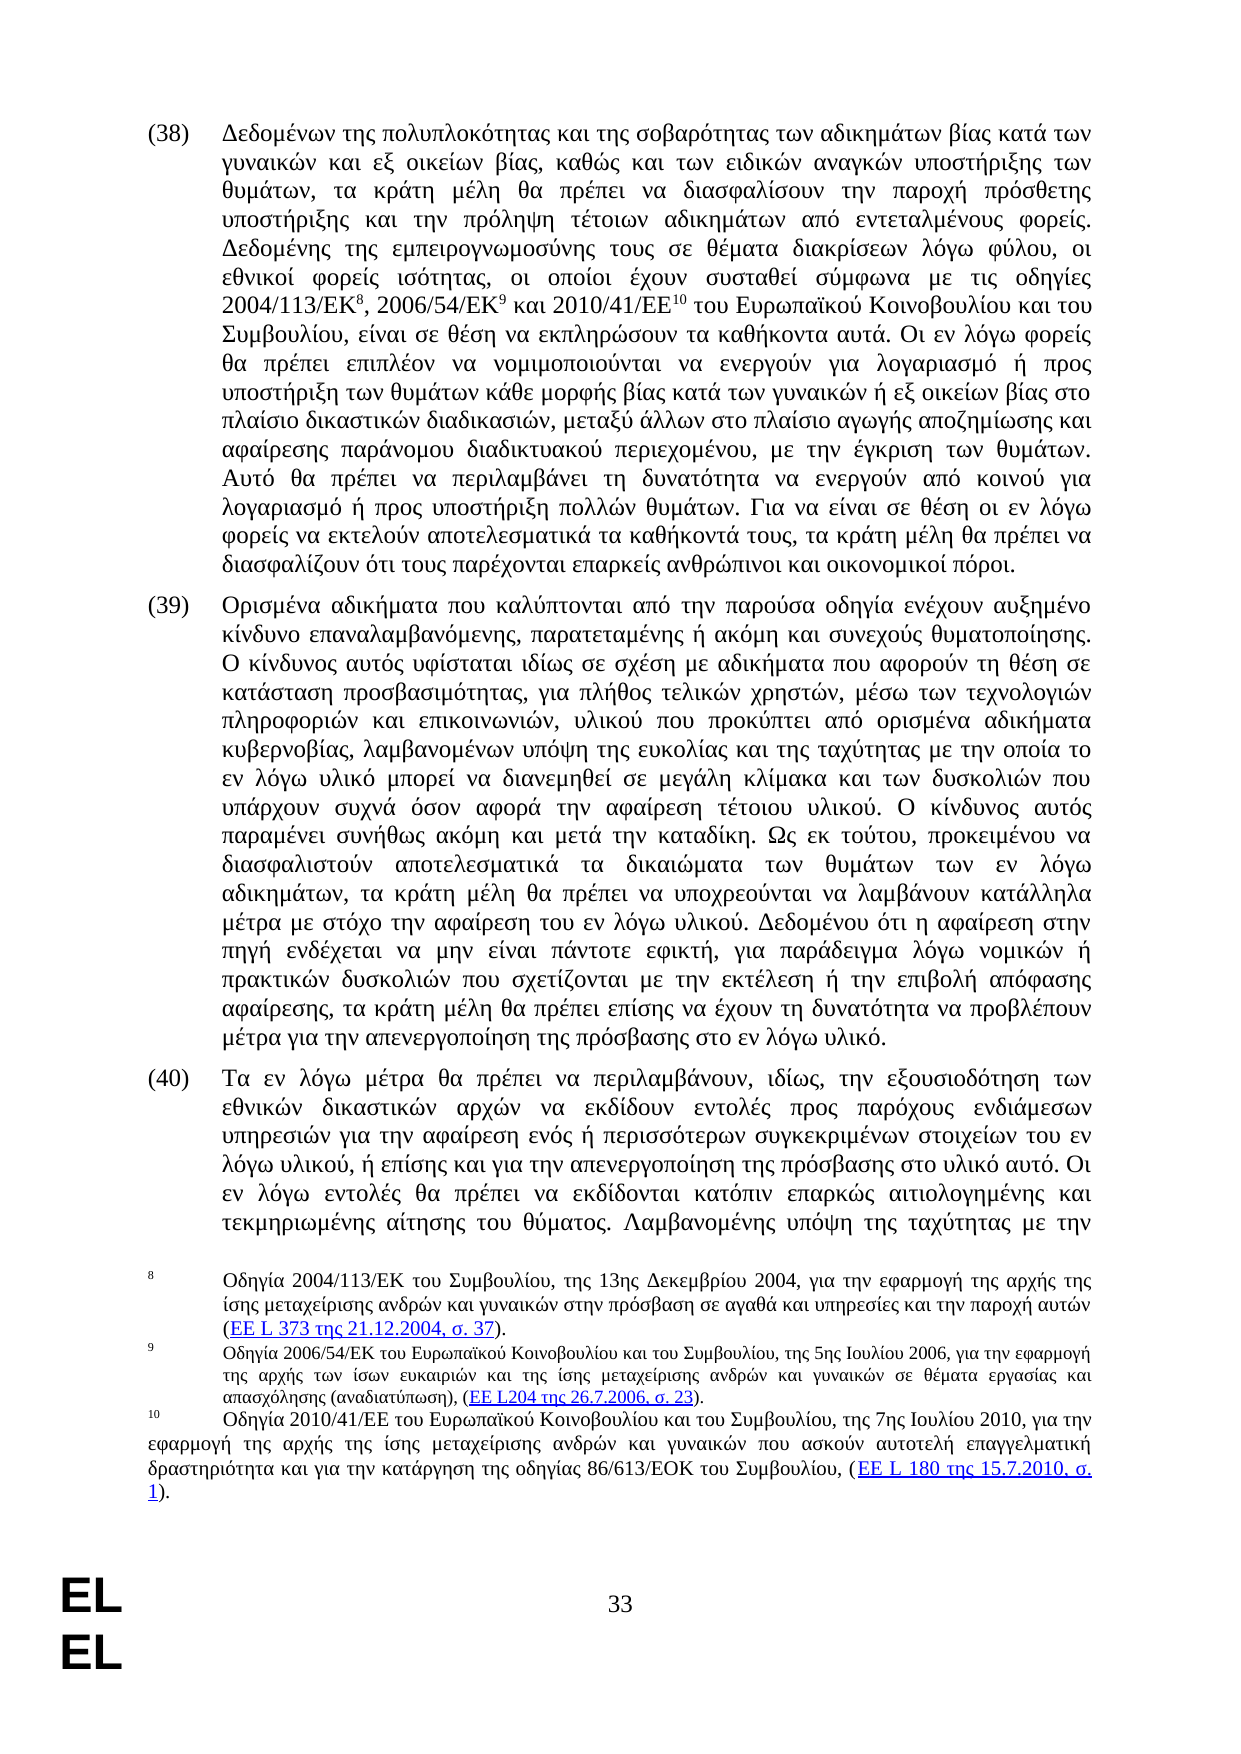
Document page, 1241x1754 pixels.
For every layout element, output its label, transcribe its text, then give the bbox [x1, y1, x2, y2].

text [148, 1063, 1092, 1236]
text (38) Δεδομένων της πολυπλοκότητας και της σοβαρότητας των αδικημάτων βίας κατά των γυναικών και εξ οικείων βίας, καθώς και των ειδικών αναγκών υποστήριξης των θυμάτων, τα κράτη μέλη θα πρέπει να διασφαλίσουν την παροχή πρόσθετης υποστήριξης και την πρόληψη τέτοιων αδικημάτων από εντεταλμένους φορείς. Δεδομένης της εμπειρογνωμοσύνης τους σε θέματα διακρίσεων λόγω φύλου, οι εθνικοί φορείς ισότητας, οι οποίοι έχουν συσταθεί σύμφωνα με τις οδηγίες 2004/113/ΕΚ, 2006/54/ΕΚ και 2010/41/ΕΕ του Ευρωπαϊκού Κοινοβουλίου και του Συμβουλίου, είναι σε θέση να εκπληρώσουν τα καθήκοντα αυτά. Οι εν λόγω φορείς θα πρέπει επιπλέον να νομιμοποιούνται να ενεργούν για λογαριασμό ή προς υποστήριξη των θυμάτων κάθε μορφής βίας κατά των γυναικών ή εξ οικείων βίας στο πλαίσιο δικαστικών διαδικασιών, μεταξύ άλλων στο πλαίσιο αγωγής αποζημίωσης και αφαίρεσης παράνομου διαδικτυακού περιεχομένου, με την έγκριση των θυμάτων. Αυτό θα πρέπει να περιλαμβάνει τη δυνατότητα να ενεργούν από κοινού για λογαριασμό ή προς υποστήριξη πολλών θυμάτων. Για να είναι σε θέση οι εν λόγω φορείς να εκτελούν αποτελεσματικά τα καθήκοντά τους, τα κράτη μέλη θα πρέπει να διασφαλίζουν ότι τους παρέχονται επαρκείς ανθρώπινοι και οικονομικοί πόροι. [148, 118, 1092, 578]
text (39) Ορισμένα αδικήματα που καλύπτονται από την παρούσα οδηγία ενέχουν αυξημένο κίνδυνο επαναλαμβανόμενης, παρατεταμένης ή ακόμη και συνεχούς θυματοποίησης. Ο κίνδυνος αυτός υφίσταται ιδίως σε σχέση με αδικήματα που αφορούν τη θέση σε κατάσταση προσβασιμότητας, για πλήθος τελικών χρηστών, μέσω των τεχνολογιών πληροφοριών και επικοινωνιών, υλικού που προκύπτει από ορισμένα αδικήματα κυβερνοβίας, λαμβανομένων υπόψη της ευκολίας και της ταχύτητας με την οποία το εν λόγω υλικό μπορεί να διανεμηθεί σε μεγάλη κλίμακα και των δυσκολιών που υπάρχουν συχνά όσον αφορά την αφαίρεση τέτοιου υλικού. Ο κίνδυνος αυτός παραμένει συνήθως ακόμη και μετά την καταδίκη. Ως εκ τούτου, προκειμένου να διασφαλιστούν αποτελεσματικά τα δικαιώματα των θυμάτων των εν λόγω αδικημάτων, τα κράτη μέλη θα πρέπει να υποχρεούνται να λαμβάνουν κατάλληλα μέτρα με στόχο την αφαίρεση του εν λόγω υλικού. Δεδομένου ότι η αφαίρεση στην πηγή ενδέχεται να μην είναι πάντοτε εφικτή, για παράδειγμα λόγω νομικών ή πρακτικών δυσκολιών που σχετίζονται με την εκτέλεση ή την επιβολή απόφασης αφαίρεσης, τα κράτη μέλη θα πρέπει επίσης να έχουν τη δυνατότητα να προβλέπουν μέτρα για την απενεργοποίηση της πρόσβασης στο εν λόγω υλικό. [148, 591, 1092, 1051]
